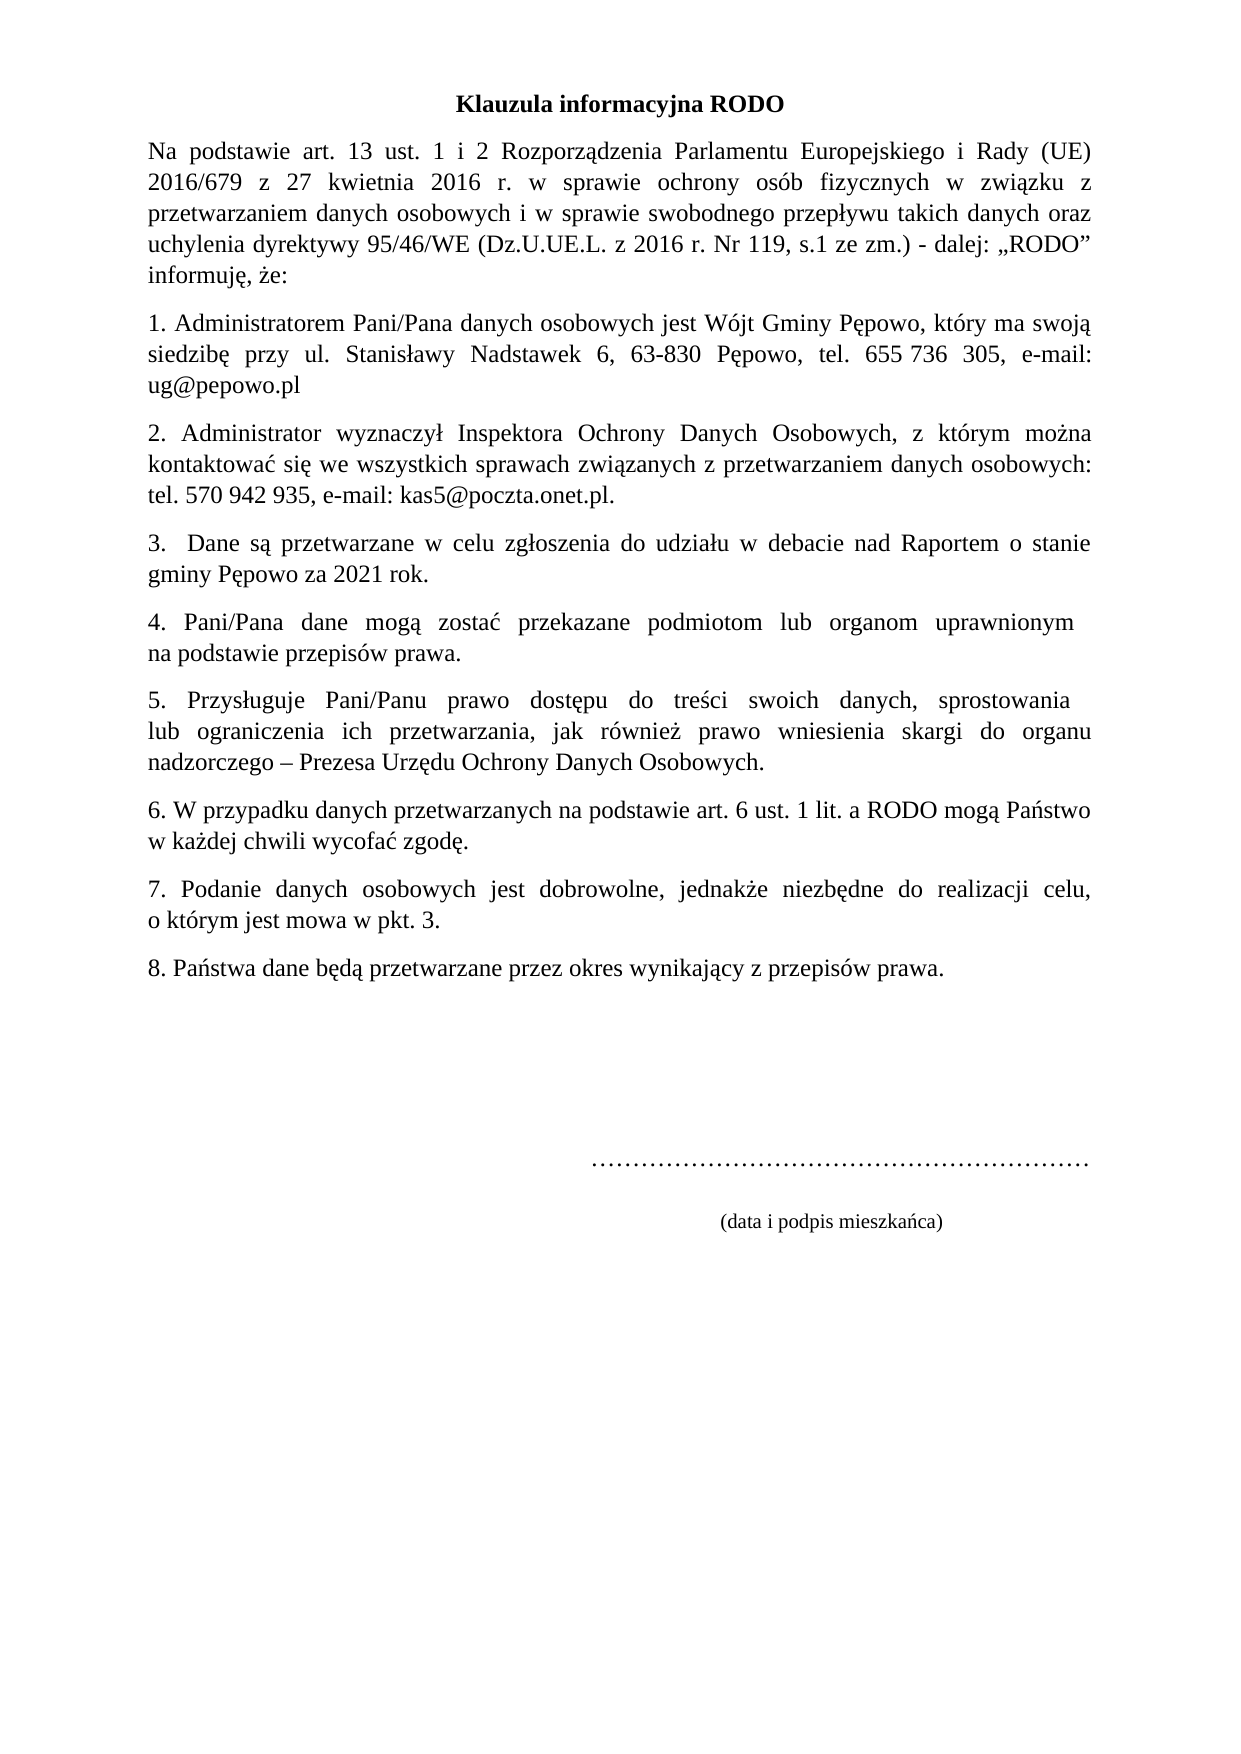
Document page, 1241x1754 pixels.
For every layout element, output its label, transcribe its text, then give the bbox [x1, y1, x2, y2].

text 2. Administrator wyznaczył Inspektora Ochrony Danych Osobowych, z którym można kontaktować się we wszystkich sprawach związanych z przetwarzaniem danych osobowych: tel. 570 942 935, e-mail: kas5@poczta.onet.pl. [148, 418, 1092, 509]
text Klauzula informacyjna RODO [148, 89, 1092, 117]
text 3. Dane są przetwarzane w celu zgłoszenia do udziału w debacie nad Raportem o stanie gminy Pępowo za 2021 rok. [148, 528, 1092, 588]
text 7. Podanie danych osobowych jest dobrowolne, jednakże niezbędne do realizacji celu, o którym jest mowa w pkt. 3. [148, 874, 1092, 934]
text …………………………………………………… (data i podpis mieszkańca) [590, 1143, 1092, 1234]
text 5. Przysługuje Pani/Panu prawo dostępu do treści swoich danych, sprostowania lub ograniczenia ich przetwarzania, jak również prawo wniesienia skargi do organu nadzorczego – Prezesa Urzędu Ochrony Danych Osobowych. [148, 685, 1092, 776]
text 4. Pani/Pana dane mogą zostać przekazane podmiotom lub organom uprawnionym na podstawie przepisów prawa. [148, 607, 1092, 666]
text 8. Państwa dane będą przetwarzane przez okres wynikający z przepisów prawa. [148, 953, 1092, 981]
text 1. Administratorem Pani/Pana danych osobowych jest Wójt Gminy Pępowo, który ma swoją siedzibę przy ul. Stanisławy Nadstawek 6, 63-830 Pępowo, tel. 655 736 305, e-mail: ug@pepowo.pl [148, 308, 1092, 399]
text Na podstawie art. 13 ust. 1 i 2 Rozporządzenia Parlamentu Europejskiego i Rady (UE) 2016/679 z 27 kwietnia 2016 r. w sprawie ochrony osób fizycznych w związku z przetwarzaniem danych osobowych i w sprawie swobodnego przepływu takich danych oraz uchylenia dyrektywy 95/46/WE (Dz.U.UE.L. z 2016 r. Nr 119, s.1 ze zm.) - dalej: „RODO” informuję, że: [148, 136, 1092, 289]
text 6. W przypadku danych przetwarzanych na podstawie art. 6 ust. 1 lit. a RODO mogą Państwo w każdej chwili wycofać zgodę. [148, 795, 1092, 855]
